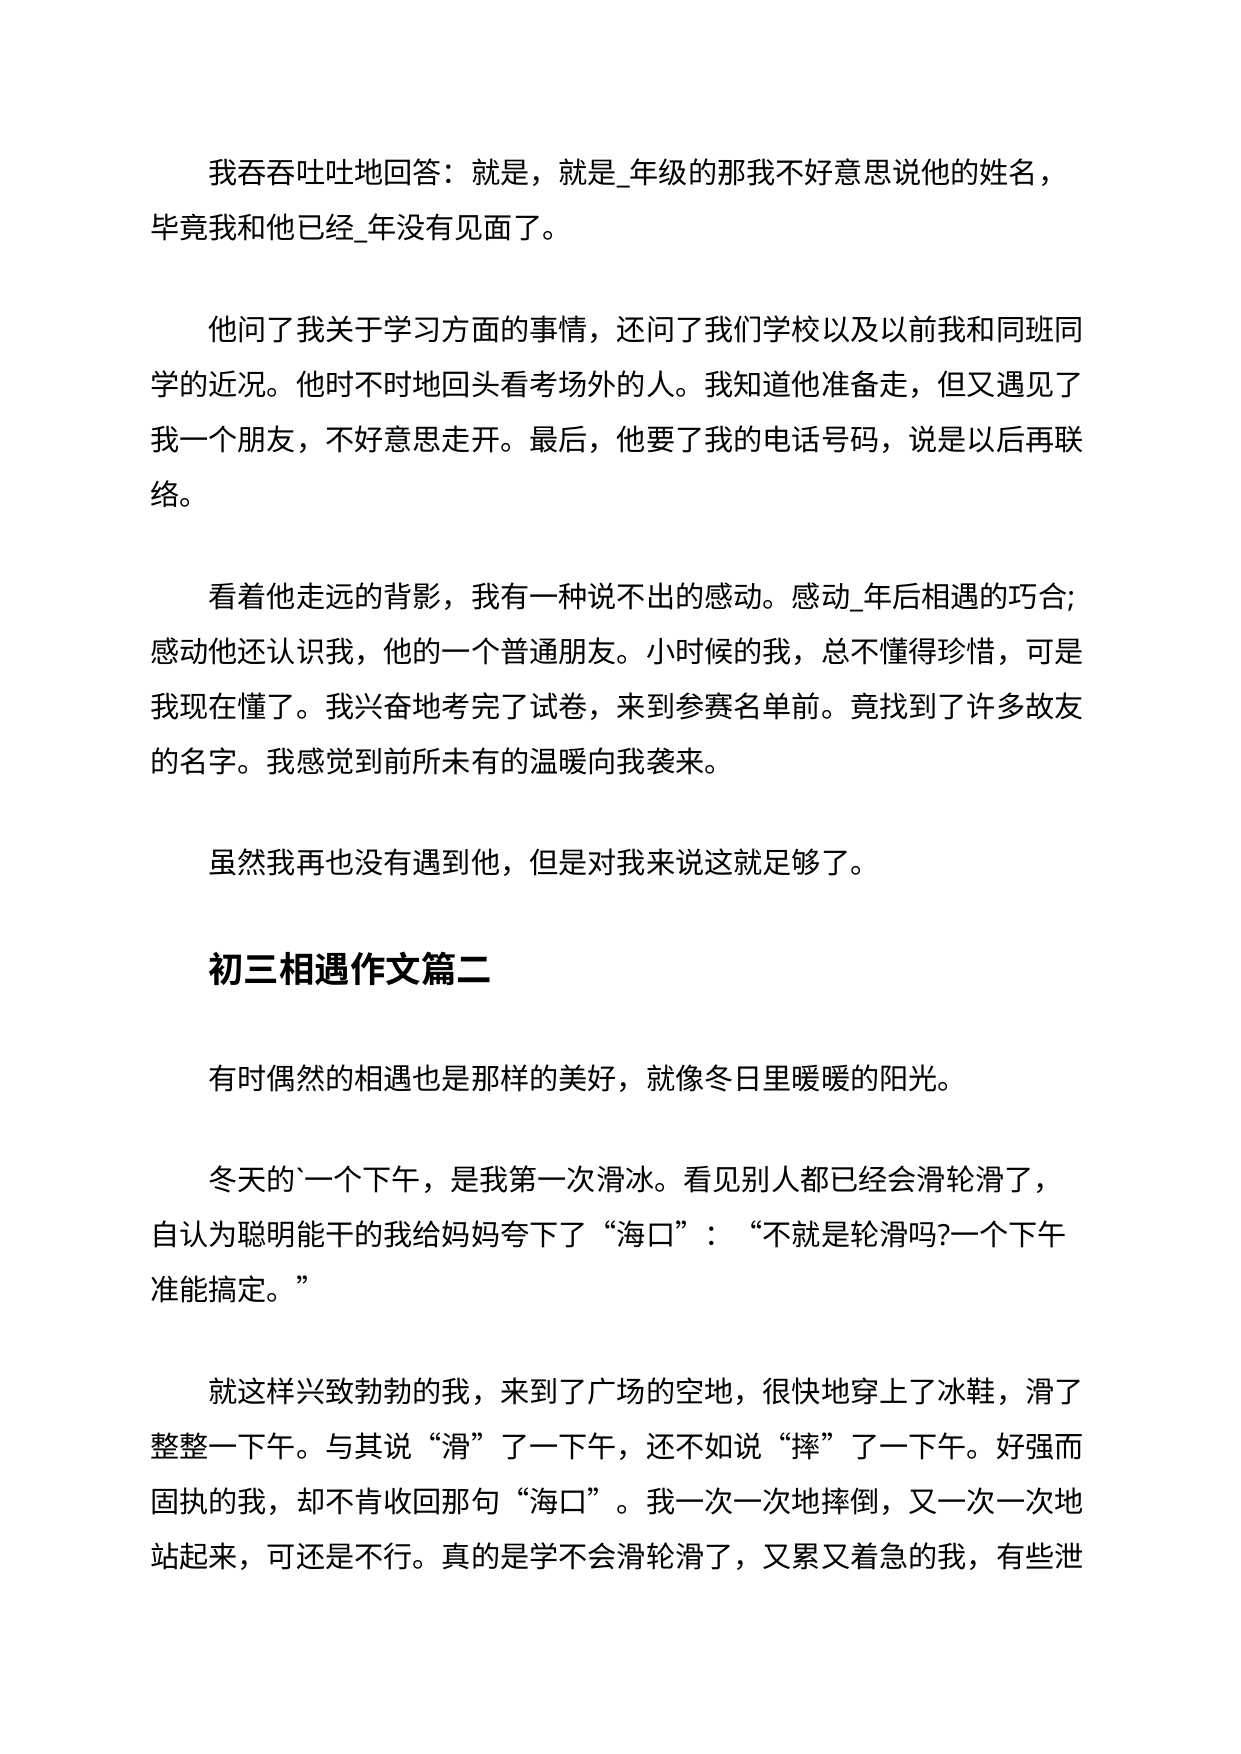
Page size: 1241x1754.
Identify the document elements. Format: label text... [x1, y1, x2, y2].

text 有时偶然的相遇也是那样的美好，就像冬日里暖暖的阳光。 [150, 1055, 1090, 1097]
text 看着他走远的背影，我有一种说不出的感动。感动_年后相遇的巧合;感动他还认识我，他的一个普通朋友。小时候的我，总不懂得珍惜，可是我现在懂了。我兴奋地考完了试卷，来到参赛名单前。竟找到了许多故友的名字。我感觉到前所未有的温暖向我袭来。 [150, 573, 1090, 781]
text 初三相遇作文篇二 [150, 942, 1090, 993]
text 虽然我再也没有遇到他，但是对我来说这就足够了。 [150, 840, 1090, 882]
text 我吞吞吐吐地回答：就是，就是_年级的那我不好意思说他的姓名，毕竟我和他已经_年没有见面了。 [150, 150, 1090, 247]
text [150, 1369, 1090, 1576]
text 冬天的`一个下午，是我第一次滑冰。看见别人都已经会滑轮滑了，自认为聪明能干的我给妈妈夸下了“海口”：“不就是轮滑吗?一个下午准能搞定。” [150, 1157, 1090, 1309]
text 他问了我关于学习方面的事情，还问了我们学校以及以前我和同班同学的近况。他时不时地回头看考场外的人。我知道他准备走，但又遇见了我一个朋友，不好意思走开。最后，他要了我的电话号码，说是以后再联络。 [150, 307, 1090, 514]
